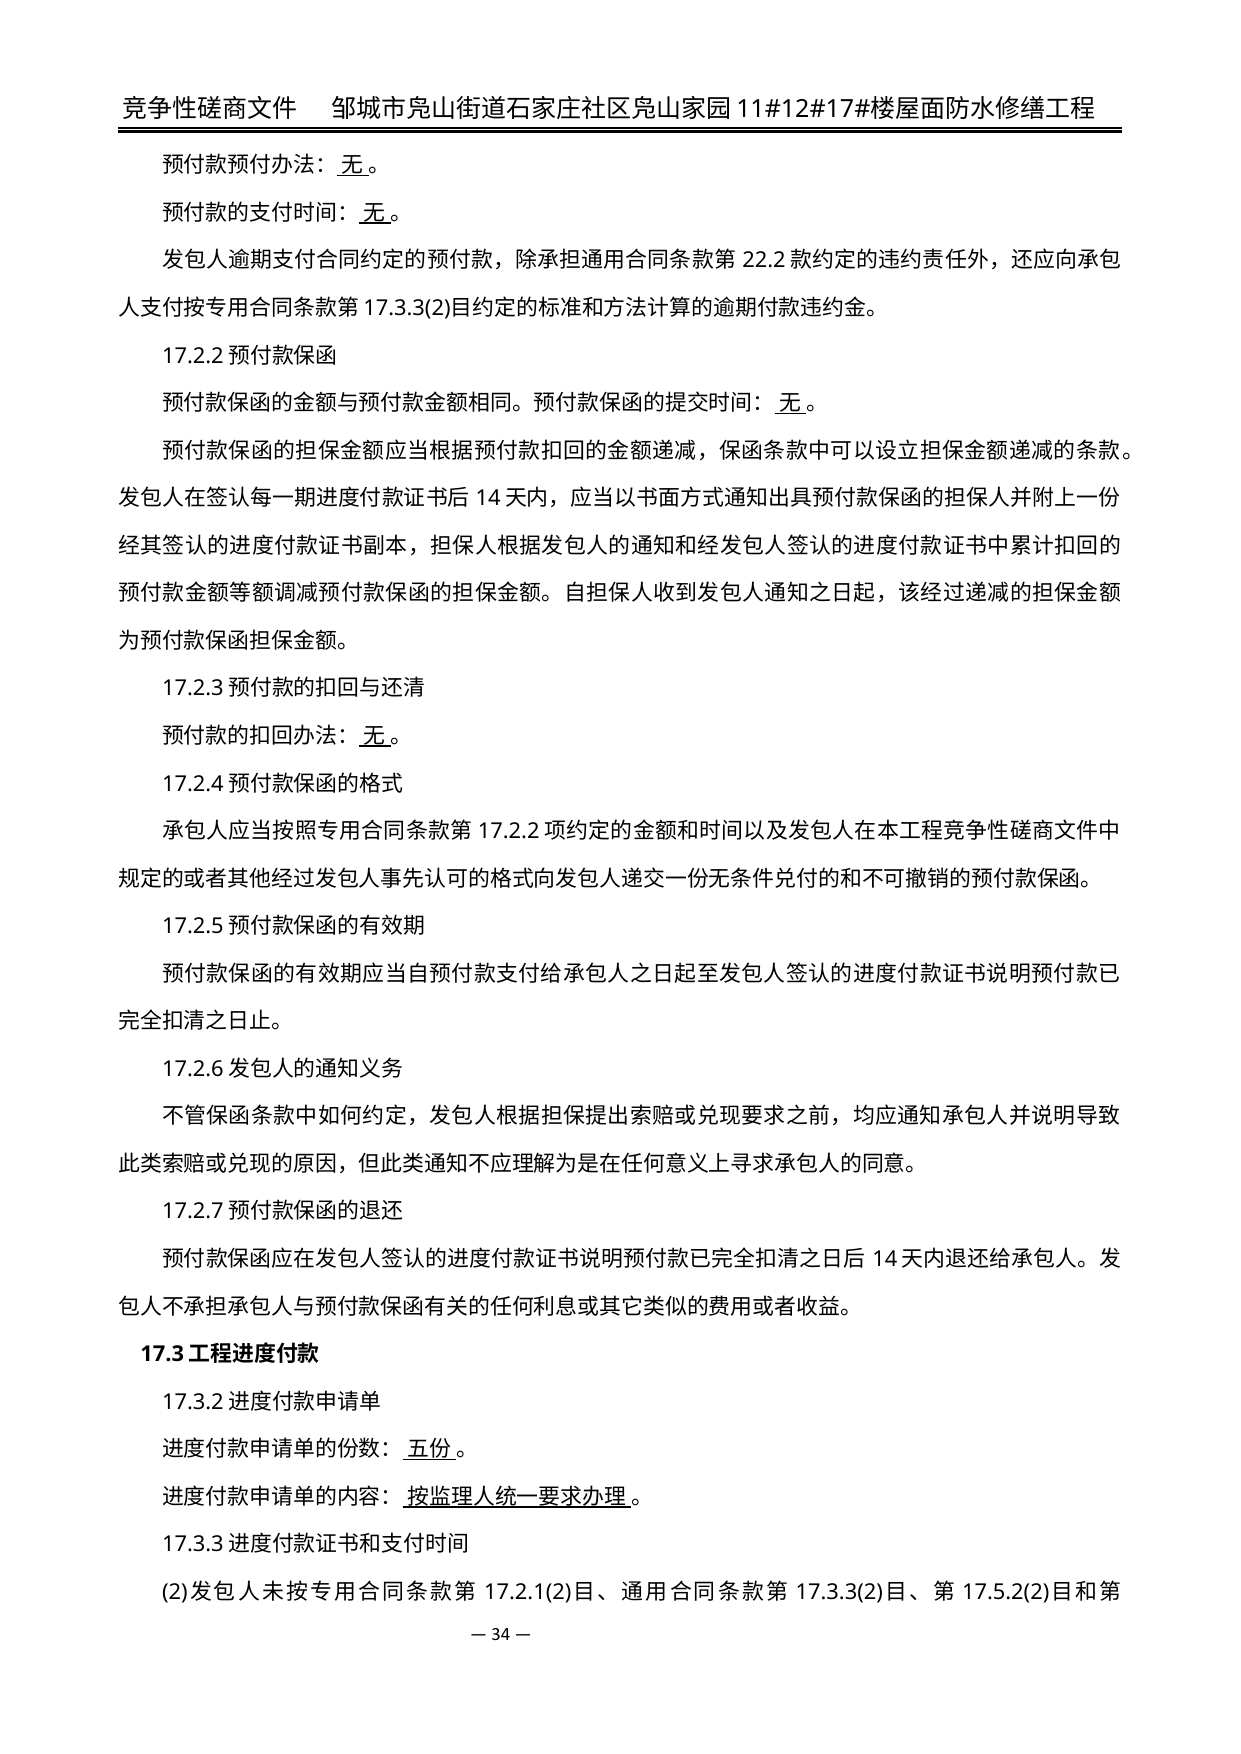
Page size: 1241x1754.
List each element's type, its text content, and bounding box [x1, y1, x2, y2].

text 17.2.2预付款保函 [118, 338, 1122, 369]
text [118, 1574, 1122, 1606]
text 17.2.6发包人的通知义务 [118, 1051, 1122, 1083]
text 17.3.3进度付款证书和支付时间 [118, 1526, 1122, 1558]
text 进度付款申请单的内容： 按监理人统一要求办理 。 [118, 1479, 1122, 1511]
text 17.2.7预付款保函的退还 [118, 1193, 1122, 1225]
text 预付款的扣回办法： 无 。 [118, 718, 1122, 750]
text 预付款保函的有效期应当自预付款支付给承包人之日起至发包人签认的进度付款证书说明预付款已完全扣清之日止。 [118, 956, 1122, 1035]
text 17.2.4预付款保函的格式 [118, 766, 1122, 797]
text 不管保函条款中如何约定，发包人根据担保提出索赔或兑现要求之前，均应通知承包人并说明导致此类索赔或兑现的原因，但此类通知不应理解为是在任何意义上寻求承包人的同意。 [118, 1098, 1122, 1178]
text 预付款的支付时间： 无 。 [118, 195, 1122, 227]
text 进度付款申请单的份数： 五份 。 [118, 1431, 1122, 1463]
subtitle 17.3工程进度付款 [118, 1336, 1122, 1368]
text 承包人应当按照专用合同条款第17.2.2项约定的金额和时间以及发包人在本工程竞争性磋商文件中规定的或者其他经过发包人事先认可的格式向发包人递交一份无条件兑付的和不可撤销的预付款保函。 [118, 813, 1122, 892]
text 17.3.2进度付款申请单 [118, 1384, 1122, 1416]
text 预付款保函应在发包人签认的进度付款证书说明预付款已完全扣清之日后14天内退还给承包人。发包人不承担承包人与预付款保函有关的任何利息或其它类似的费用或者收益。 [118, 1241, 1122, 1320]
text 17.2.3预付款的扣回与还清 [118, 670, 1122, 702]
text 预付款保函的金额与预付款金额相同。预付款保函的提交时间： 无 。 [118, 385, 1122, 417]
text 发包人逾期支付合同约定的预付款，除承担通用合同条款第22.2款约定的违约责任外，还应向承包人支付按专用合同条款第17.3.3(2)目约定的标准和方法计算的逾期付款违约金。 [118, 242, 1122, 322]
text 预付款保函的担保金额应当根据预付款扣回的金额递减，保函条款中可以设立担保金额递减的条款。发包人在签认每一期进度付款证书后14天内，应当以书面方式通知出具预付款保函的担保人并附上一份经其签认的进度付款证书副本，担保人根据发包人的通知和经发包人签认的进度付款证书中累计扣回的预付款金额等额调减预付款保函的担保金额。自担保人收到发包人通知之日起，该经过递减的担保金额为预付款保函担保金额。 [118, 433, 1122, 654]
text 预付款预付办法： 无 。 [118, 147, 1122, 179]
text 17.2.5预付款保函的有效期 [118, 908, 1122, 940]
